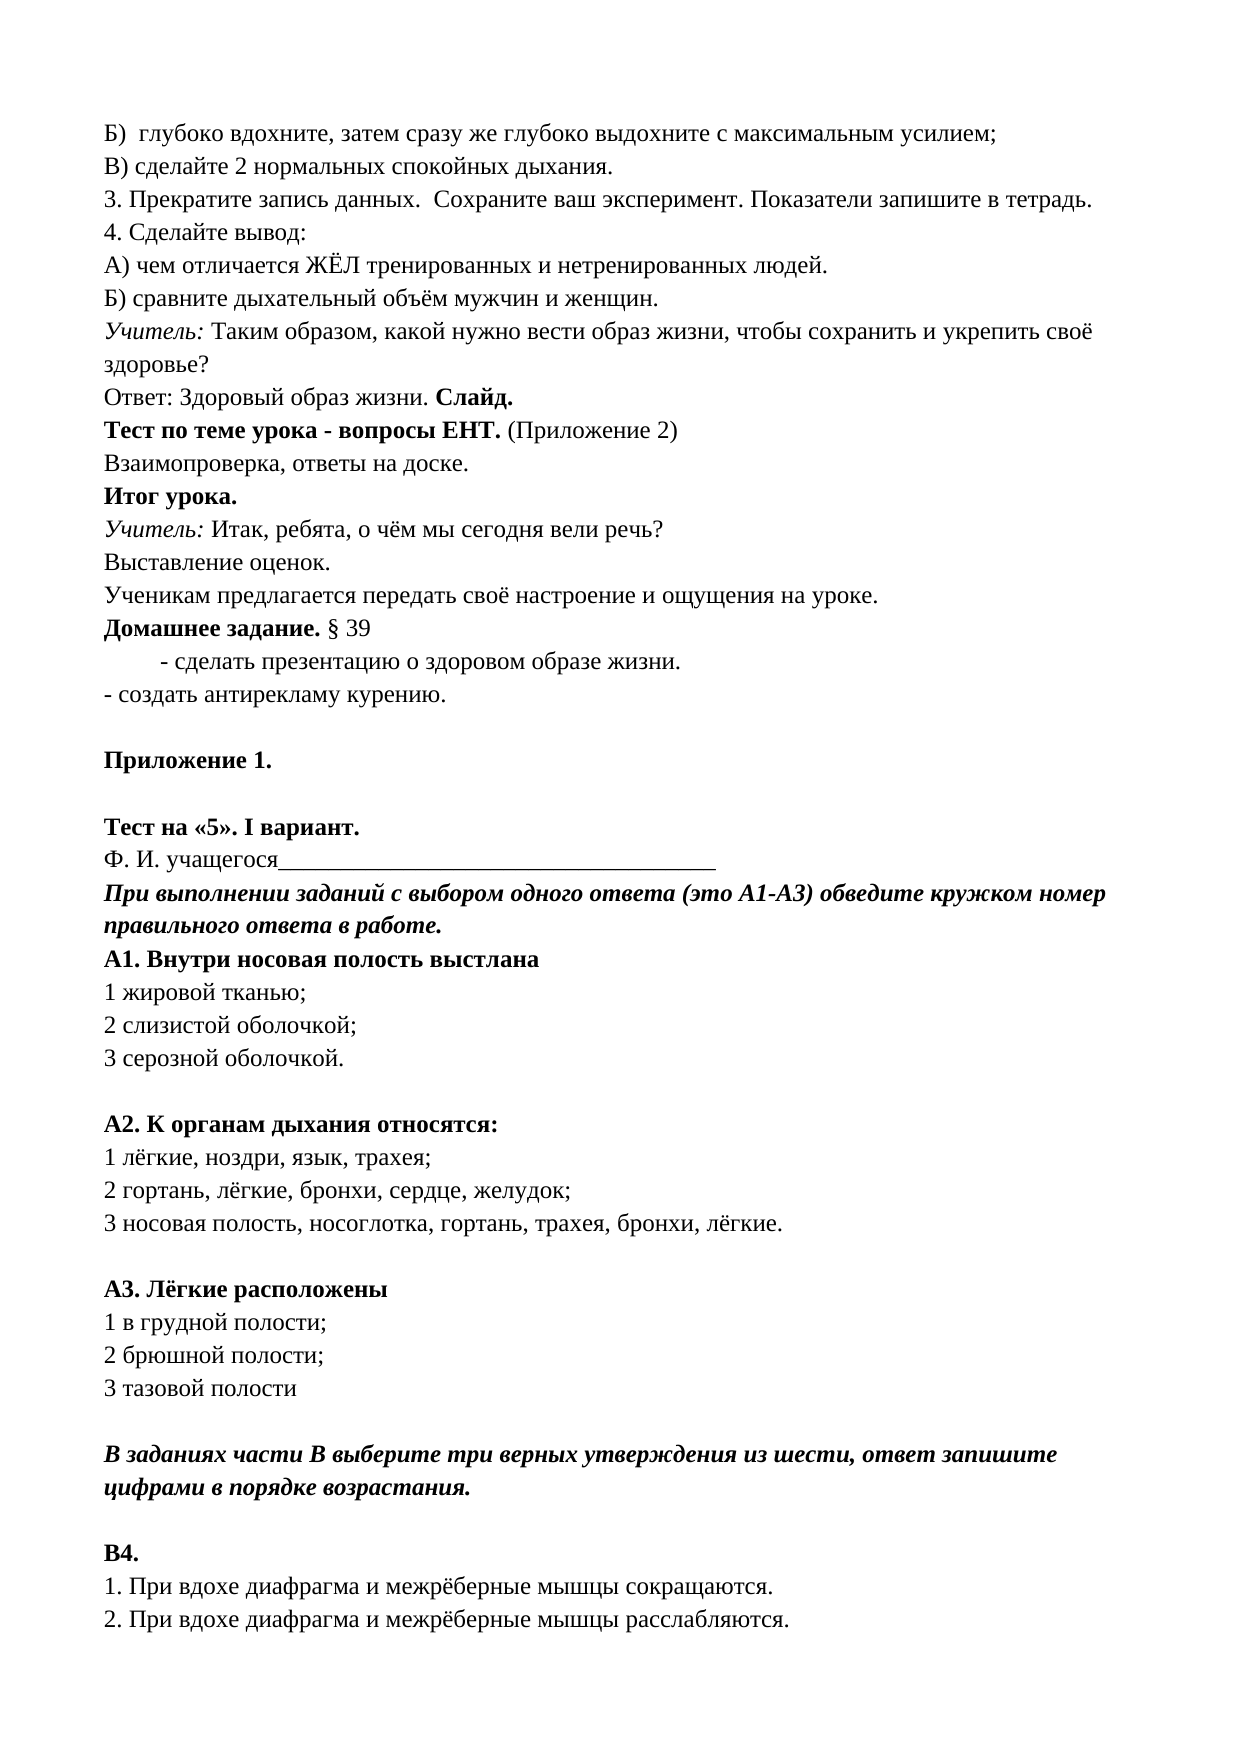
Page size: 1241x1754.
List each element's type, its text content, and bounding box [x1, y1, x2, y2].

text А2. К органам дыхания относятся: [103, 1109, 1137, 1137]
text 1 жировой тканью; [103, 977, 1137, 1005]
text 3 носовая полость, носоглотка, гортань, трахея, бронхи, лёгкие. [103, 1208, 1137, 1237]
text Учитель: Итак, ребята, о чём мы сегодня вели речь? [103, 514, 1137, 543]
text А3. Лёгкие расположены [103, 1274, 1137, 1303]
text - сделать презентацию о здоровом образе жизни. [103, 646, 1137, 675]
text Выставление оценок. [103, 547, 1137, 576]
text 3. Прекратите запись данных. Сохраните ваш эксперимент. Показатели запишите в тетрадь. [103, 184, 1137, 213]
text В4. [103, 1538, 1137, 1567]
text Взаимопроверка, ответы на доске. [103, 448, 1137, 477]
text 2 брюшной полости; [103, 1340, 1137, 1369]
text 2 гортань, лёгкие, бронхи, сердце, желудок; [103, 1175, 1137, 1203]
text При выполнении заданий с выбором одного ответа (это А1-А3) обведите кружком номер правильного ответа в работе. [103, 878, 1137, 939]
text 3 тазовой полости [103, 1373, 1137, 1402]
text Тест по теме урока - вопросы ЕНТ. (Приложение 2) [103, 415, 1137, 444]
text Б) глубоко вдохните, затем сразу же глубоко выдохните с максимальным усилием; [103, 118, 1137, 147]
text 1 лёгкие, ноздри, язык, трахея; [103, 1142, 1137, 1171]
text 2. При вдохе диафрагма и межрёберные мышцы расслабляются. [103, 1604, 1137, 1633]
text 4. Сделайте вывод: [103, 217, 1137, 246]
text 1 в грудной полости; [103, 1307, 1137, 1336]
text Итог урока. [103, 481, 1137, 510]
text 3 серозной оболочкой. [103, 1043, 1137, 1071]
text А) чем отличается ЖЁЛ тренированных и нетренированных людей. [103, 250, 1137, 279]
text Тест на «5». I вариант. [103, 812, 1137, 840]
text - создать антирекламу курению. [103, 679, 1137, 708]
text Учитель: Таким образом, какой нужно вести образ жизни, чтобы сохранить и укрепить своё здоровье? [103, 316, 1137, 378]
text 1. При вдохе диафрагма и межрёберные мышцы сокращаются. [103, 1571, 1137, 1600]
text Ф. И. учащегося___________________________________ [103, 844, 1137, 873]
text Б) сравните дыхательный объём мужчин и женщин. [103, 283, 1137, 312]
text Ученикам предлагается передать своё настроение и ощущения на уроке. [103, 580, 1137, 609]
text В заданиях части В выберите три верных утверждения из шести, ответ запишите цифрами в порядке возрастания. [103, 1439, 1137, 1501]
text Домашнее задание. § 39 [103, 613, 1137, 642]
text Ответ: Здоровый образ жизни. Слайд. [103, 382, 1137, 411]
text А1. Внутри носовая полость выстлана [103, 944, 1137, 972]
text 2 слизистой оболочкой; [103, 1010, 1137, 1038]
text В) сделайте 2 нормальных спокойных дыхания. [103, 151, 1137, 180]
text Приложение 1. [103, 746, 1137, 774]
